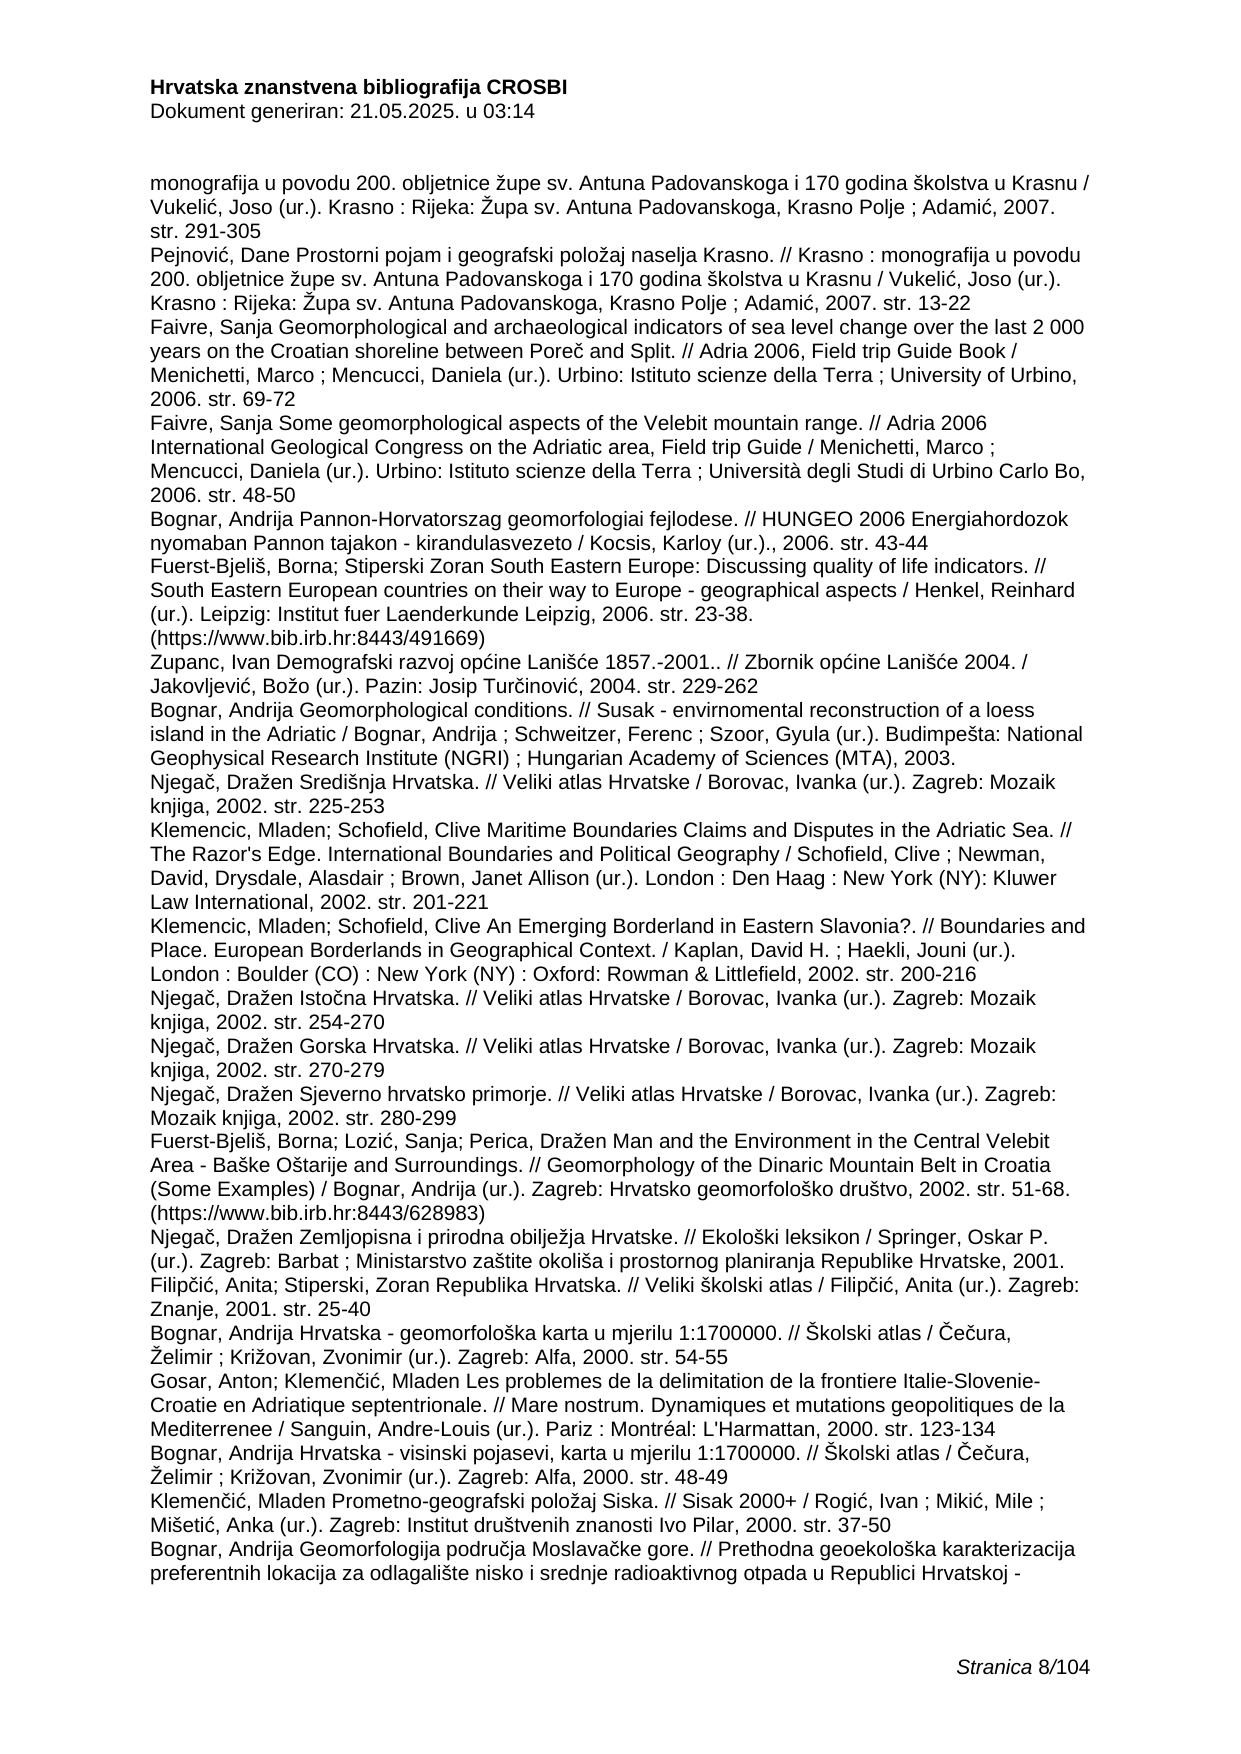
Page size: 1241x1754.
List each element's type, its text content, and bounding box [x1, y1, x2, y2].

text Gosar, Anton; Klemenčić, Mladen [150, 1369, 1090, 1441]
text Njegač, Dražen [150, 1033, 1090, 1081]
text Faivre, Sanja [150, 411, 1090, 506]
text Faivre, Sanja [150, 315, 1090, 411]
text Klemencic, Mladen; Schofield, Clive [150, 914, 1090, 986]
text Bognar, Andrija [150, 506, 1090, 554]
text Bognar, Andrija [150, 698, 1090, 770]
text Filipčić, Anita; Stiperski, Zoran [150, 1273, 1090, 1321]
text Klemencic, Mladen; Schofield, Clive [150, 818, 1090, 914]
text Njegač, Dražen [150, 1225, 1090, 1273]
text Njegač, Dražen [150, 986, 1090, 1033]
text Pejnović, Dane [150, 243, 1090, 315]
text Fuerst-Bjeliš, Borna; Lozić, Sanja; Perica, Dražen [150, 1129, 1090, 1225]
text Bognar, Andrija [150, 1537, 1090, 1584]
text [150, 171, 1090, 243]
text Njegač, Dražen [150, 1081, 1090, 1129]
text Bognar, Andrija [150, 1441, 1090, 1489]
text Njegač, Dražen [150, 770, 1090, 818]
text Fuerst-Bjeliš, Borna; Stiperski Zoran [150, 554, 1090, 650]
text Zupanc, Ivan [150, 650, 1090, 698]
text Klemenčić, Mladen [150, 1489, 1090, 1537]
text Bognar, Andrija [150, 1321, 1090, 1369]
